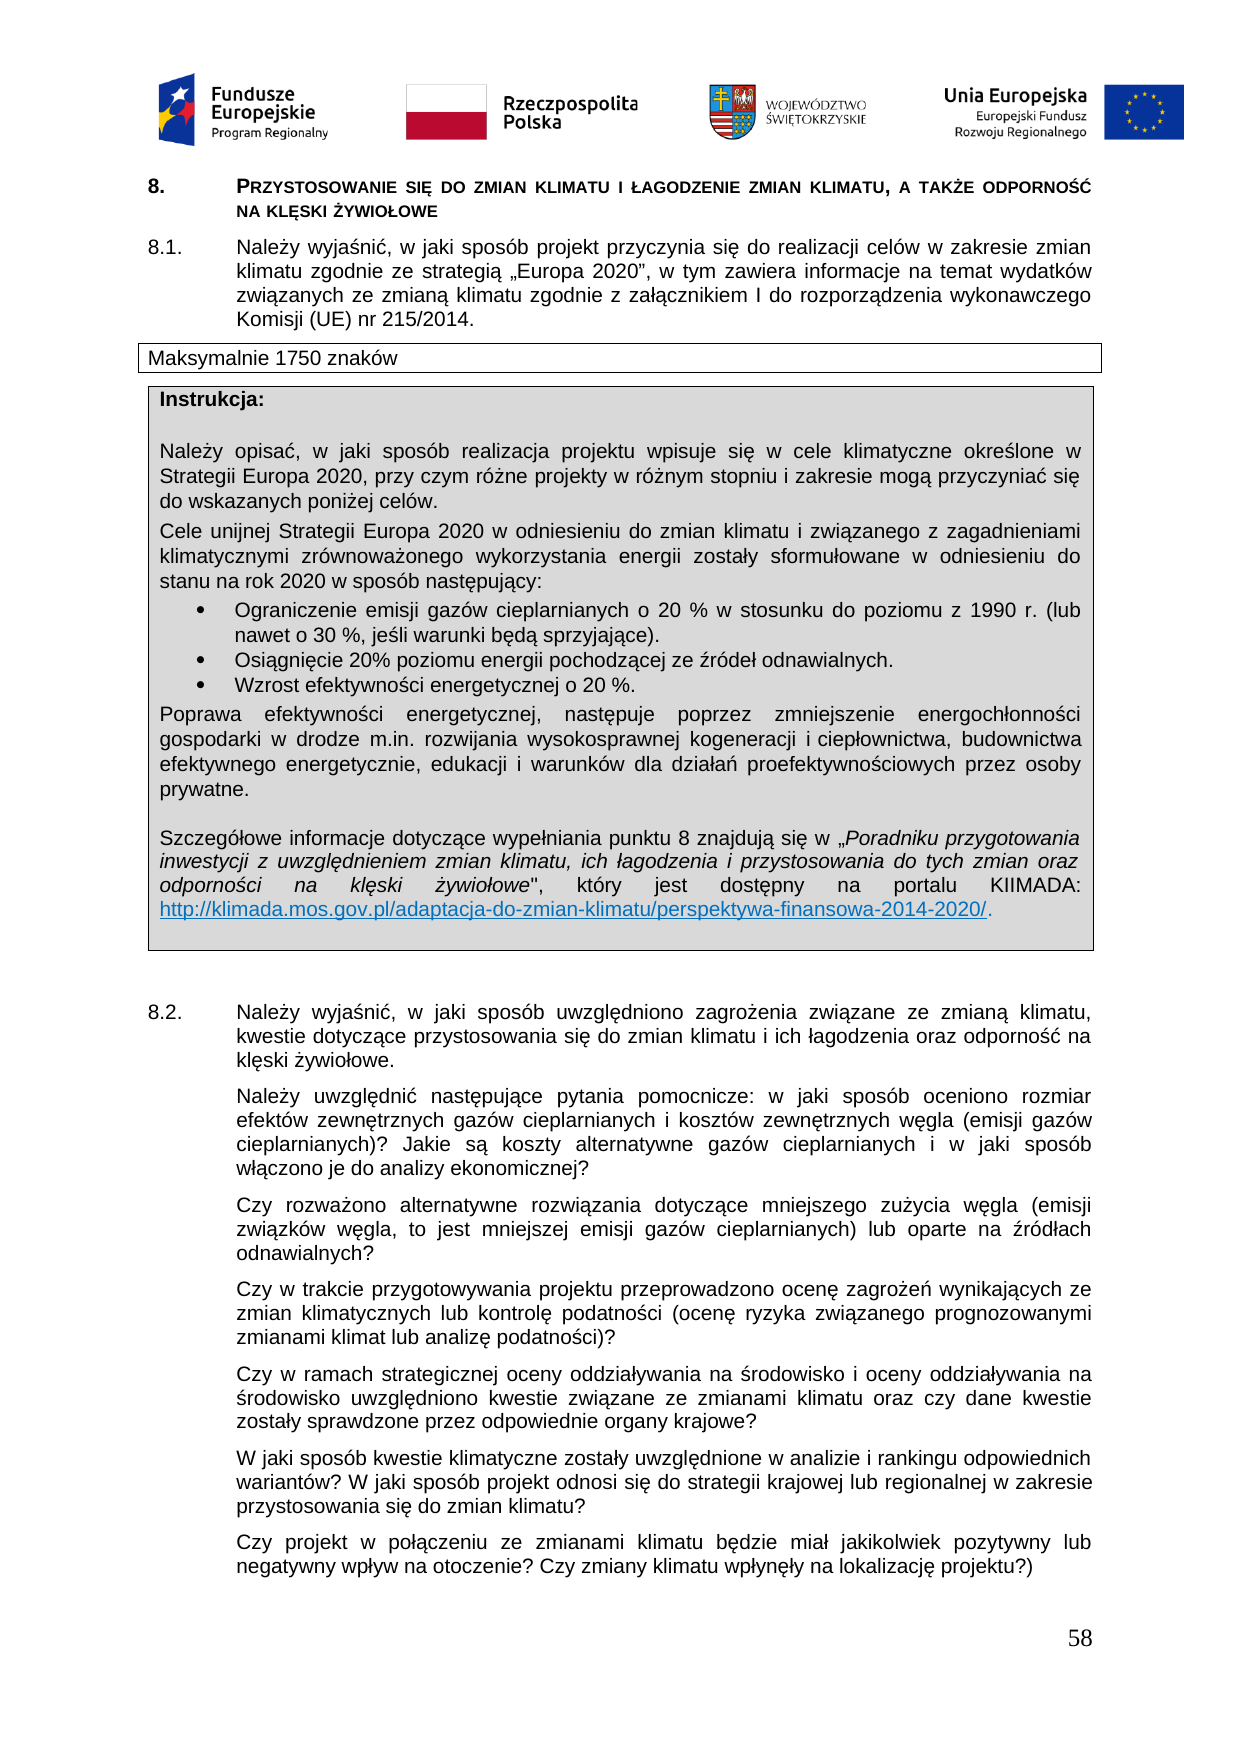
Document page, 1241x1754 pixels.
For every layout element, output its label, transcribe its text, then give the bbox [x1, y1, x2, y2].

picture [945, 73, 1184, 146]
picture [406, 73, 638, 146]
picture [709, 73, 866, 146]
text 8. Przystosowanie się do zmian klimatu i łagodzenie zmian klimatu, a także odporność na klęski żywiołowe [148, 174, 1093, 222]
text 8.1. Należy wyjaśnić, w jaki sposób projekt przyczynia się do realizacji celów w zakresie zmian klimatu zgodnie ze strategią „Europa 2020”, w tym zawiera informacje na temat wydatków związanych ze zmianą klimatu zgodnie z załącznikiem I do rozporządzenia wykonawczego Komisji (UE) nr 215/2014. [148, 235, 1093, 331]
text W jaki sposób kwestie klimatyczne zostały uwzględnione w analizie i rankingu odpowiednich wariantów? W jaki sposób projekt odnosi się do strategii krajowej lub regionalnej w zakresie przystosowania się do zmian klimatu? [236, 1446, 1093, 1518]
text 8.2. Należy wyjaśnić, w jaki sposób uwzględniono zagrożenia związane ze zmianą klimatu, kwestie dotyczące przystosowania się do zmian klimatu i ich łagodzenia oraz odporność na klęski żywiołowe. [148, 1000, 1093, 1072]
text Czy w trakcie przygotowywania projektu przeprowadzono ocenę zagrożeń wynikających ze zmian klimatycznych lub kontrolę podatności (ocenę ryzyka związanego prognozowanymi zmianami klimat lub analizę podatności)? [236, 1277, 1093, 1349]
text Czy projekt w połączeniu ze zmianami klimatu będzie miał jakikolwiek pozytywny lub negatywny wpływ na otoczenie? Czy zmiany klimatu wpłynęły na lokalizację projektu?) [236, 1530, 1093, 1578]
text Należy uwzględnić następujące pytania pomocnicze: w jaki sposób oceniono rozmiar efektów zewnętrznych gazów cieplarnianych i kosztów zewnętrznych węgla (emisji gazów cieplarnianych)? Jakie są koszty alternatywne gazów cieplarnianych i w jaki sposób włączono je do analizy ekonomicznej? [236, 1084, 1093, 1180]
text Maksymalnie 1750 znaków [139, 344, 1101, 372]
picture [158, 73, 328, 146]
text Czy w ramach strategicznej oceny oddziaływania na środowisko i oceny oddziaływania na środowisko uwzględniono kwestie związane ze zmianami klimatu oraz czy dane kwestie zostały sprawdzone przez odpowiednie organy krajowe? [236, 1361, 1093, 1433]
text Czy rozważono alternatywne rozwiązania dotyczące mniejszego zużycia węgla (emisji związków węgla, to jest mniejszej emisji gazów cieplarnianych) lub oparte na źródłach odnawialnych? [236, 1193, 1093, 1264]
table_header Instrukcja: Należy opisać, w jaki sposób realizacja projektu wpisuje się w cele klimatyczne określone w Strategii Europa 2020, przy czym różne projekty w różnym stopniu i zakresie mogą przyczyniać się do wskazanych poniżej celów. Cele unijnej Strategii Europa 2020 w odniesieniu do zmian klimatu i związanego z zagadnieniami klimatycznymi zrównoważonego wykorzystania energii zostały sformułowane w odniesieniu do stanu na rok 2020 w sposób następujący: Ograniczenie emisji gazów cieplarnianych o 20 % w stosunku do poziomu z 1990 r. (lub nawet o 30 %, jeśli warunki będą sprzyjające). Osiągnięcie 20% poziomu energii pochodzącej ze źródeł odnawialnych. Wzrost efektywności energetycznej o 20 %. Poprawa efektywności energetycznej, następuje poprzez zmniejszenie energochłonności gospodarki w drodze m.in. rozwijania wysokosprawnej kogeneracji i ciepłownictwa, budownictwa efektywnego energetycznie, edukacji i warunków dla działań proefektywnościowych przez osoby prywatne. Szczegółowe informacje dotyczące wypełniania punktu 8 znajdują się w „Poradniku przygotowania inwestycji z uwzględnieniem zmian klimatu, ich łagodzenia i przystosowania do tych zmian oraz odporności na klęski żywiołowe", który jest dostępny na portalu KIIMADA: http://klimada.mos.gov.pl/adaptacja-do-zmian-klimatu/perspektywa-finansowa-2014-2020/. [149, 387, 1093, 950]
